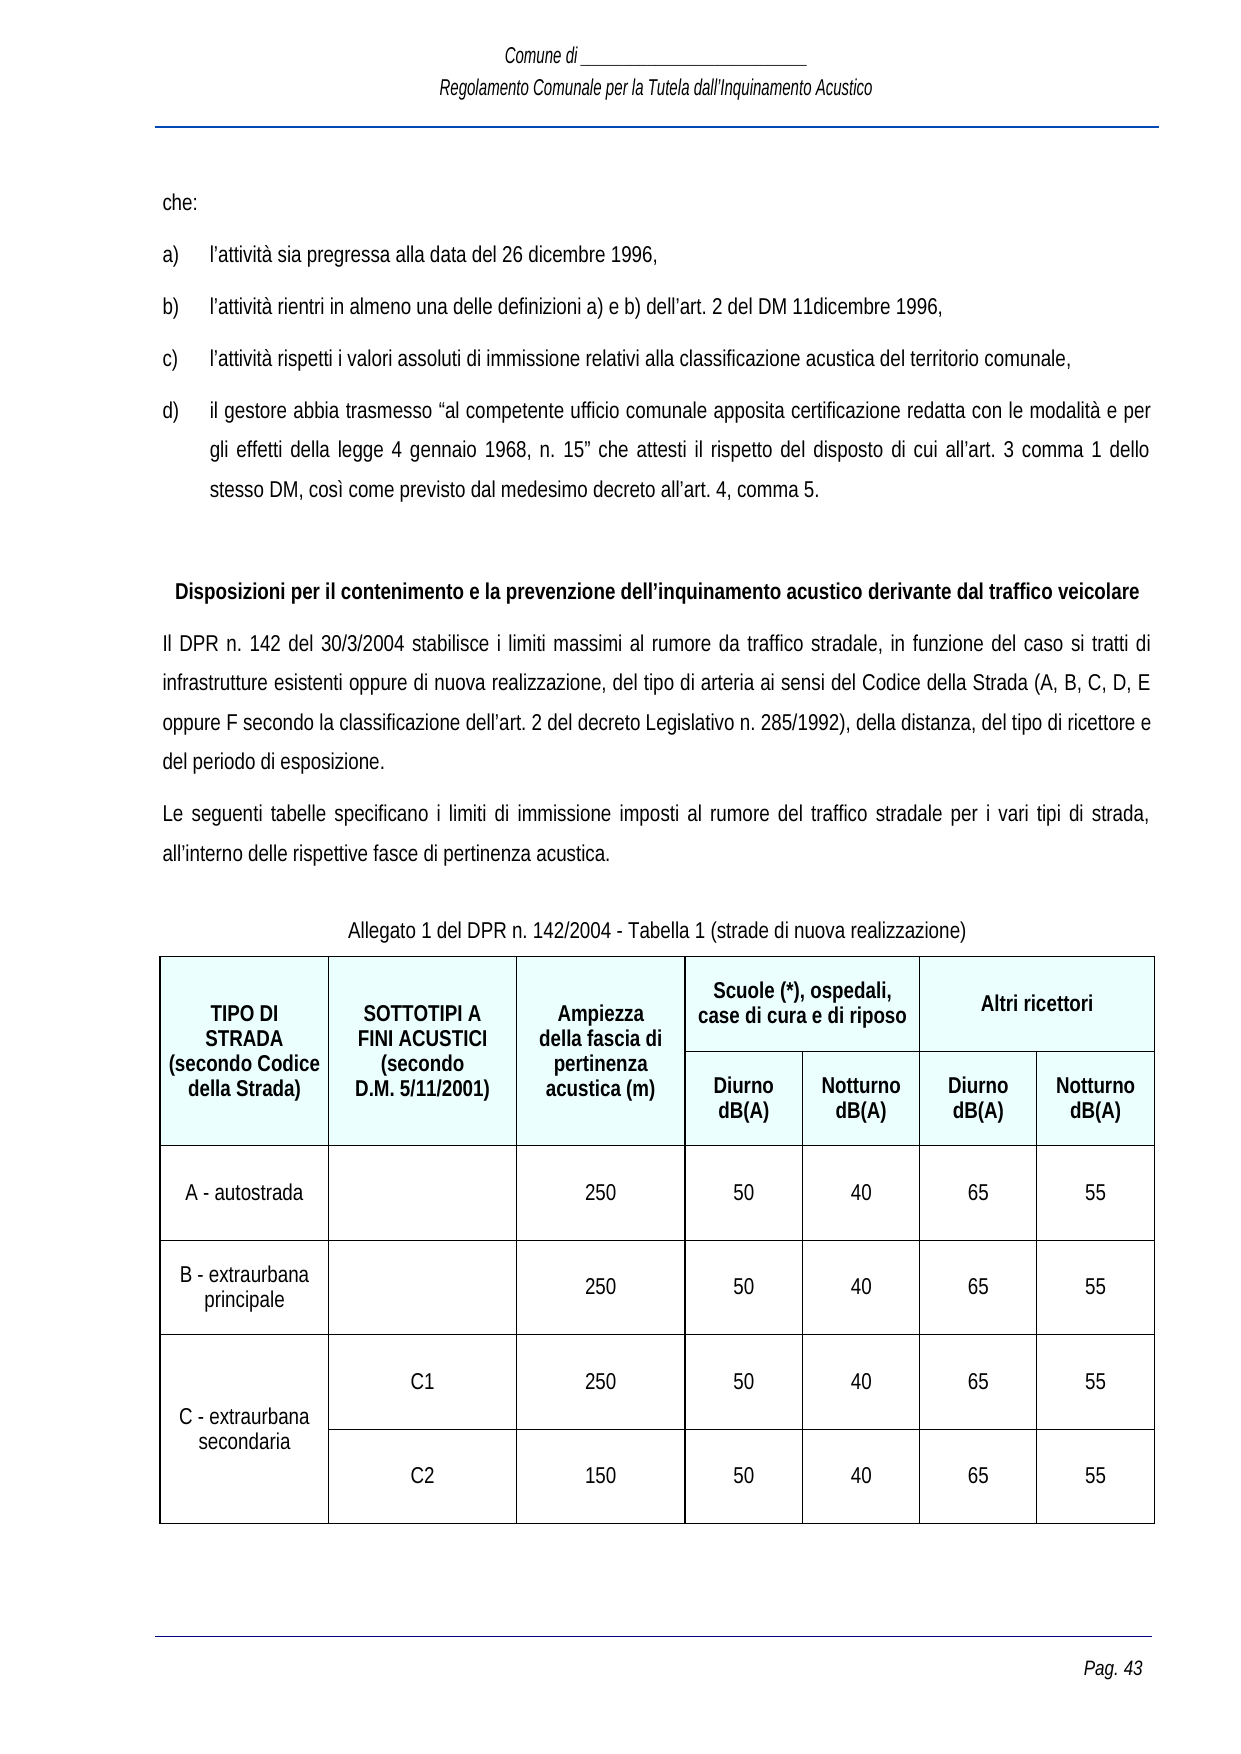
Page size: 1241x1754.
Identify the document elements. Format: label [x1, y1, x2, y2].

table_cell [155, 189, 1159, 1524]
